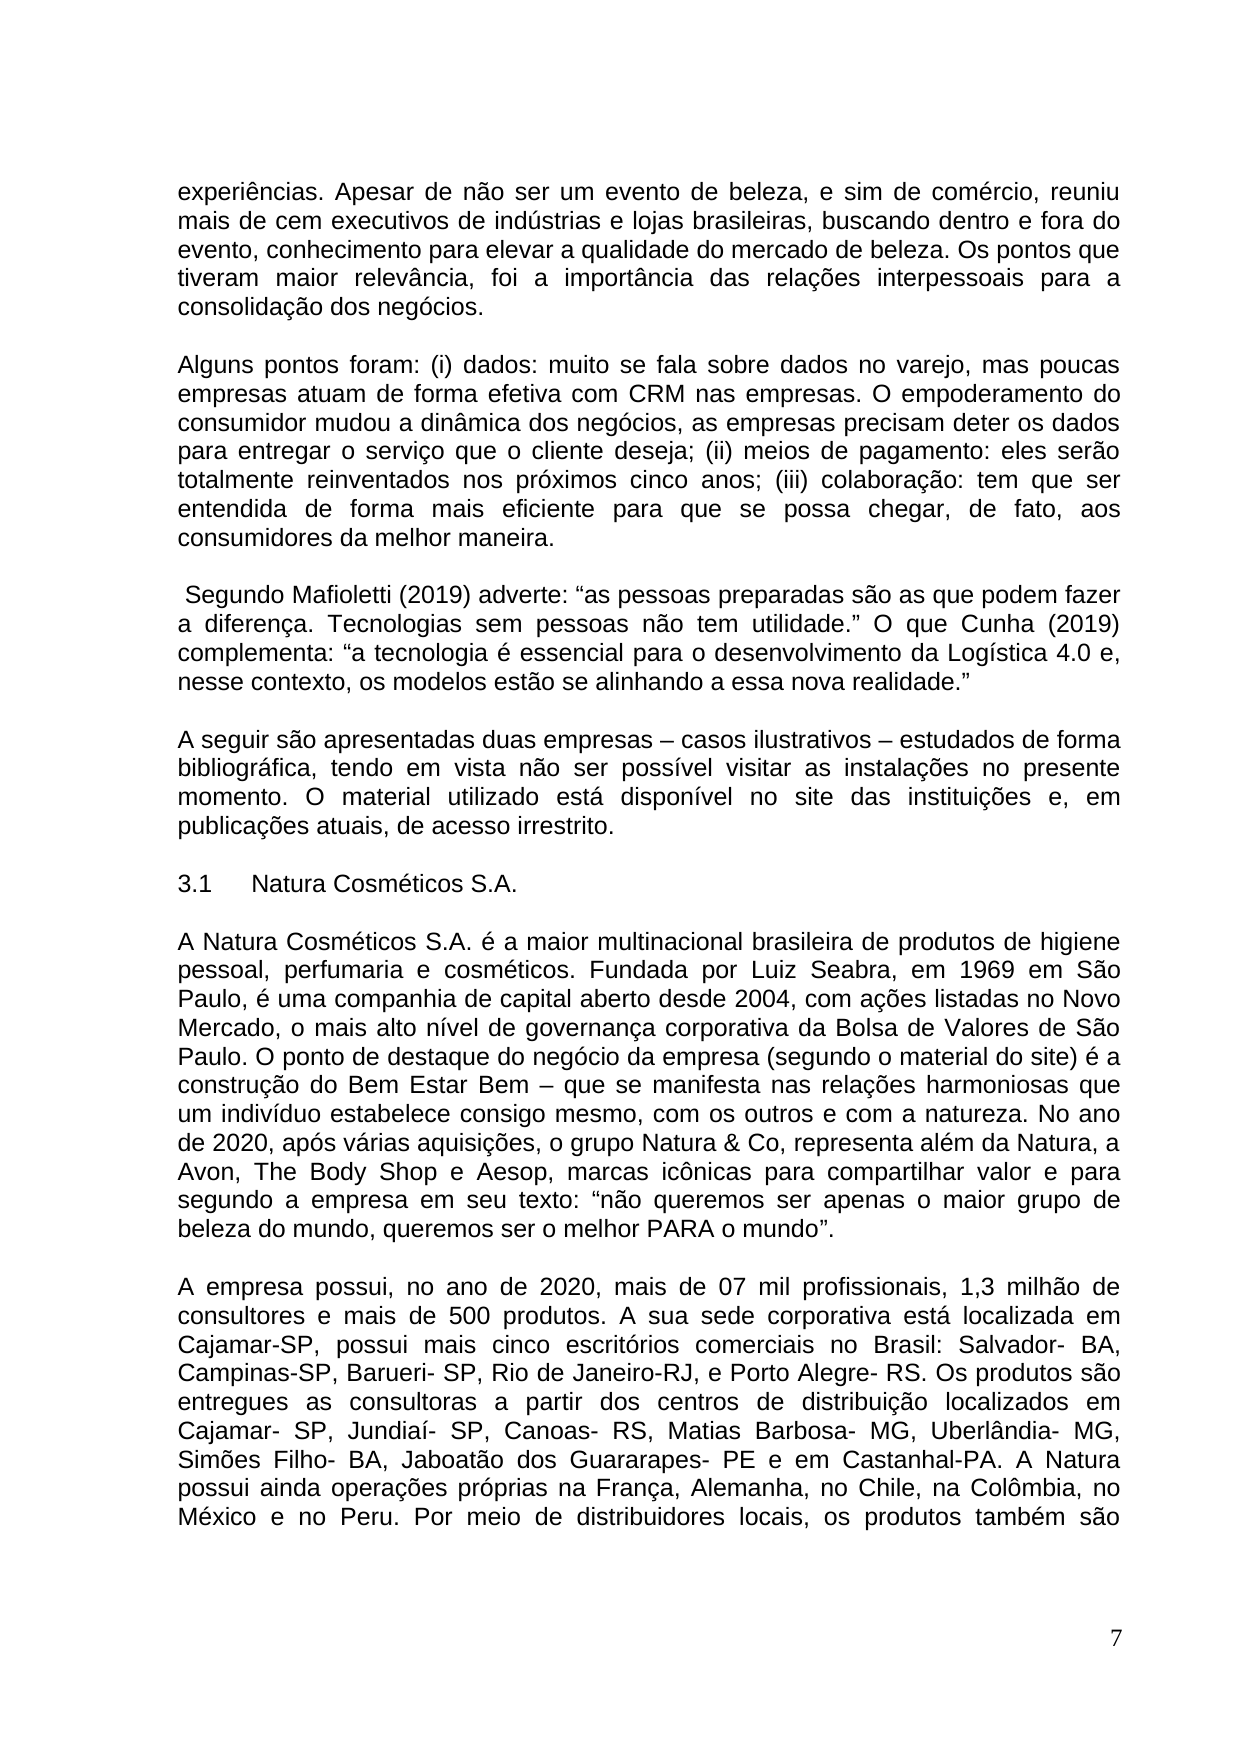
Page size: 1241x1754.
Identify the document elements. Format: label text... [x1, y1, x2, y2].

list Natura Cosméticos S.A. [177, 869, 1130, 898]
text Segundo Mafioletti (2019) adverte: “as pessoas preparadas são as que podem fazer a diferença. Tecnologias sem pessoas não tem utilidade.” O que Cunha (2019) complementa: “a tecnologia é essencial para o desenvolvimento da Logística 4.0 e, nesse contexto, os modelos estão se alinhando a essa nova realidade.” [177, 581, 1122, 696]
text Alguns pontos foram: (i) dados: muito se fala sobre dados no varejo, mas poucas empresas atuam de forma efetiva com CRM nas empresas. O empoderamento do consumidor mudou a dinâmica dos negócios, as empresas precisam deter os dados para entregar o serviço que o cliente deseja; (ii) meios de pagamento: eles serão totalmente reinventados nos próximos cinco anos; (iii) colaboração: tem que ser entendida de forma mais eficiente para que se possa chegar, de fato, aos consumidores da melhor maneira. [177, 350, 1122, 551]
text A seguir são apresentadas duas empresas – casos ilustrativos – estudados de forma bibliográfica, tendo em vista não ser possível visitar as instalações no presente momento. O material utilizado está disponível no site das instituições e, em publicações atuais, de acesso irrestrito. [177, 725, 1122, 840]
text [177, 1272, 1122, 1531]
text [177, 177, 1122, 321]
text A Natura Cosméticos S.A. é a maior multinacional brasileira de produtos de higiene pessoal, perfumaria e cosméticos. Fundada por Luiz Seabra, em 1969 em São Paulo, é uma companhia de capital aberto desde 2004, com ações listadas no Novo Mercado, o mais alto nível de governança corporativa da Bolsa de Valores de São Paulo. O ponto de destaque do negócio da empresa (segundo o material do site) é a construção do Bem Estar Bem – que se manifesta nas relações harmoniosas que um indivíduo estabelece consigo mesmo, com os outros e com a natureza. No ano de 2020, após várias aquisições, o grupo Natura & Co, representa além da Natura, a Avon, The Body Shop e Aesop, marcas icônicas para compartilhar valor e para segundo a empresa em seu texto: “não queremos ser apenas o maior grupo de beleza do mundo, queremos ser o melhor PARA o mundo”. [177, 927, 1122, 1243]
